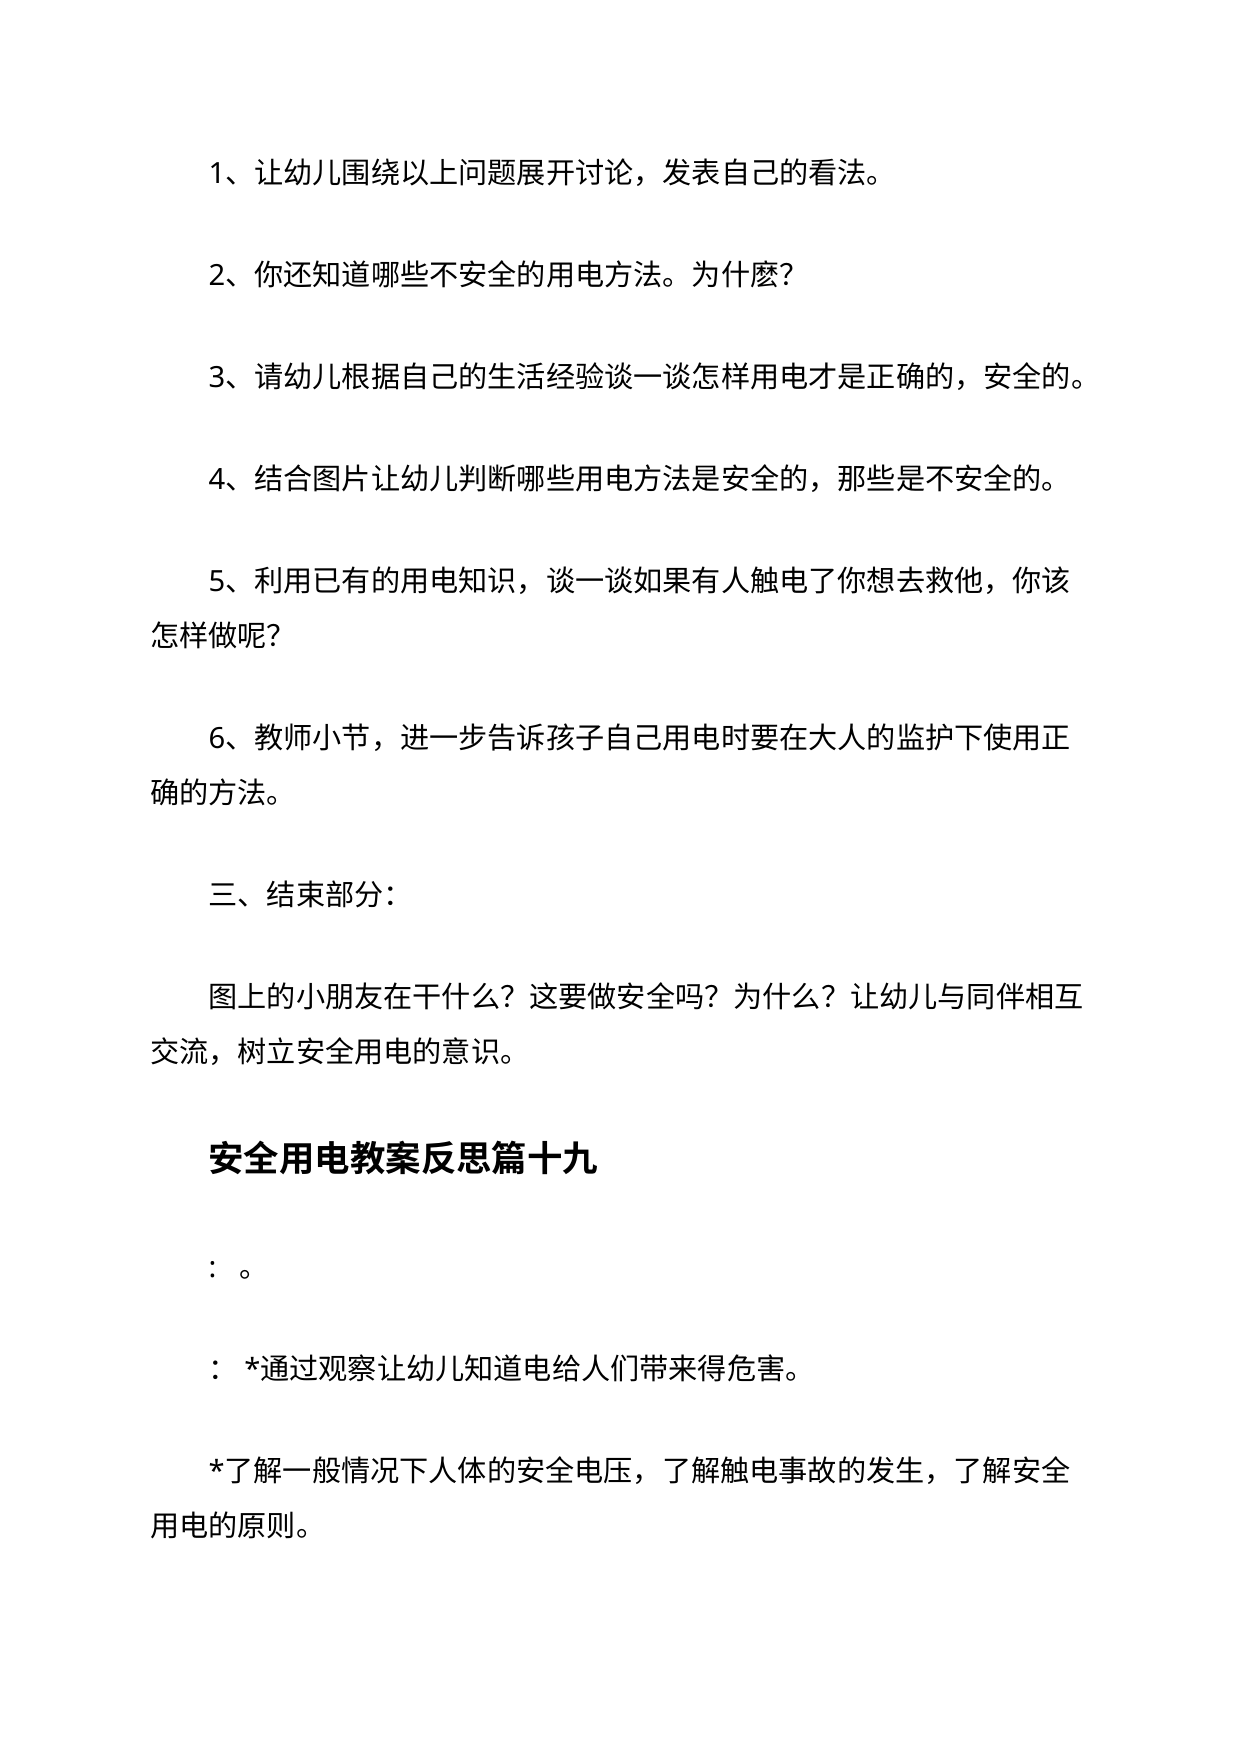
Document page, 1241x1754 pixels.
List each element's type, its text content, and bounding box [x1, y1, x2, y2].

text 1、让幼儿围绕以上问题展开讨论，发表自己的看法。 [150, 150, 1090, 192]
text ： *通过观察让幼儿知道电给人们带来得危害。 [150, 1345, 1090, 1388]
text : 。 [150, 1243, 1090, 1286]
text 2、你还知道哪些不安全的用电方法。为什麽？ [150, 252, 1090, 294]
text 图上的小朋友在干什么？这要做安全吗？为什么？让幼儿与同伴相互交流，树立安全用电的意识。 [150, 973, 1090, 1070]
text 安全用电教案反思篇十九 [150, 1130, 1090, 1181]
text 5、利用已有的用电知识，谈一谈如果有人触电了你想去救他，你该怎样做呢？ [150, 558, 1090, 655]
text 6、教师小节，进一步告诉孩子自己用电时要在大人的监护下使用正确的方法。 [150, 715, 1090, 812]
text 三、结束部分： [150, 871, 1090, 914]
text 3、请幼儿根据自己的生活经验谈一谈怎样用电才是正确的，安全的。 [150, 354, 1090, 396]
text *了解一般情况下人体的安全电压，了解触电事故的发生，了解安全用电的原则。 [150, 1447, 1090, 1544]
text 4、结合图片让幼儿判断哪些用电方法是安全的，那些是不安全的。 [150, 456, 1090, 498]
